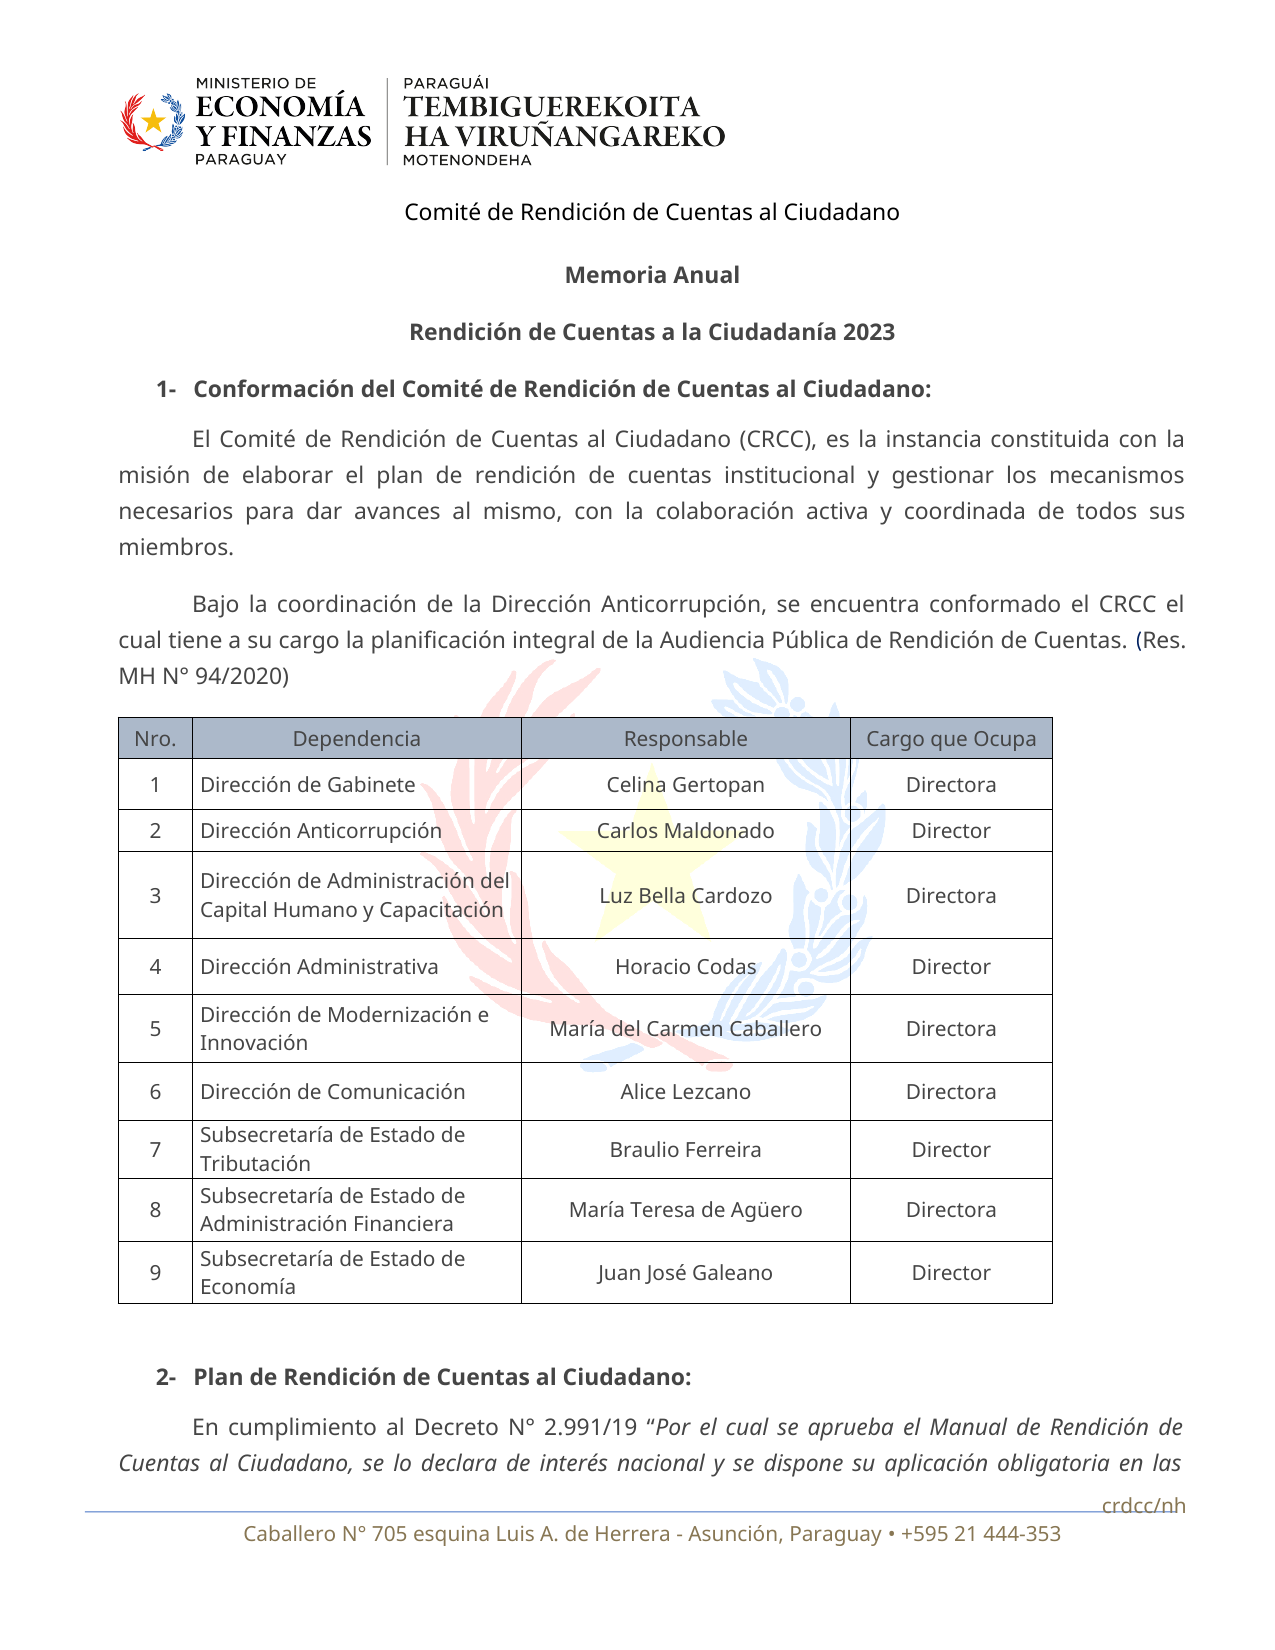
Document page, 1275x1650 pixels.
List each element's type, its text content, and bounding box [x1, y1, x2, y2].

table_header Cargo que Ocupa [851, 718, 1052, 758]
table_cell 7 [119, 1121, 192, 1177]
table_cell María Teresa de Agüero [522, 1179, 850, 1241]
table_cell Celina Gertopan [522, 759, 850, 808]
table_cell Directora [851, 995, 1052, 1062]
table_cell Dirección de Modernización e Innovación [193, 995, 521, 1062]
table_cell Dirección de Gabinete [193, 759, 521, 808]
table_cell Directora [851, 1179, 1052, 1241]
table_cell 4 [119, 939, 192, 994]
table_cell Subsecretaría de Estado de Tributación [193, 1121, 521, 1177]
table_header Nro. [119, 718, 192, 758]
table_cell Alice Lezcano [522, 1063, 850, 1119]
table_header Responsable [522, 718, 850, 758]
table_cell Dirección de Comunicación [193, 1063, 521, 1119]
table_cell Subsecretaría de Estado de Economía [193, 1242, 521, 1303]
table_cell 3 [119, 852, 192, 938]
text El Comité de Rendición de Cuentas al Ciudadano (CRCC), es la instancia constituida con la misión de elaborar el plan de rendición de cuentas institucional y gestionar los mecanismos necesarios para dar avances al mismo, con la colaboración activa y coordinada de todos sus miembros. [118, 423, 1186, 562]
table_cell Braulio Ferreira [522, 1121, 850, 1177]
table_cell 5 [119, 995, 192, 1062]
table_cell Subsecretaría de Estado de Administración Financiera [193, 1179, 521, 1241]
table_cell Dirección de Administración del Capital Humano y Capacitación [193, 852, 521, 938]
text Bajo la coordinación de la Dirección Anticorrupción, se encuentra conformado el CRCC el cual tiene a su cargo la planificación integral de la Audiencia Pública de Rendición de Cuentas. (Res. MH N° 94/2020) [118, 588, 1186, 691]
table_cell Directora [851, 759, 1052, 808]
table_cell 9 [119, 1242, 192, 1303]
table_cell María del Carmen Caballero [522, 995, 850, 1062]
table_cell 6 [119, 1063, 192, 1119]
table_cell Dirección Administrativa [193, 939, 521, 994]
table_cell Directora [851, 852, 1052, 938]
picture [118, 73, 728, 169]
table_cell Carlos Maldonado [522, 810, 850, 851]
table_cell Juan José Galeano [522, 1242, 850, 1303]
table_cell Dirección Anticorrupción [193, 810, 521, 851]
table_cell Director [851, 1242, 1052, 1303]
table_cell Director [851, 810, 1052, 851]
table_cell 2 [119, 810, 192, 851]
table_header Dependencia [193, 718, 521, 758]
table_cell Horacio Codas [522, 939, 850, 994]
table_cell Luz Bella Cardozo [522, 852, 850, 938]
table_cell Director [851, 939, 1052, 994]
table_cell Directora [851, 1063, 1052, 1119]
table_cell 1 [119, 759, 192, 808]
text Memoria Anual [118, 259, 1186, 291]
table_cell 8 [119, 1179, 192, 1241]
text Rendición de Cuentas a la Ciudadanía 2023 [118, 316, 1186, 347]
list Conformación del Comité de Rendición de Cuentas al Ciudadano: [156, 373, 1186, 404]
list Plan de Rendición de Cuentas al Ciudadano: [156, 1360, 1186, 1392]
table_cell Director [851, 1121, 1052, 1177]
